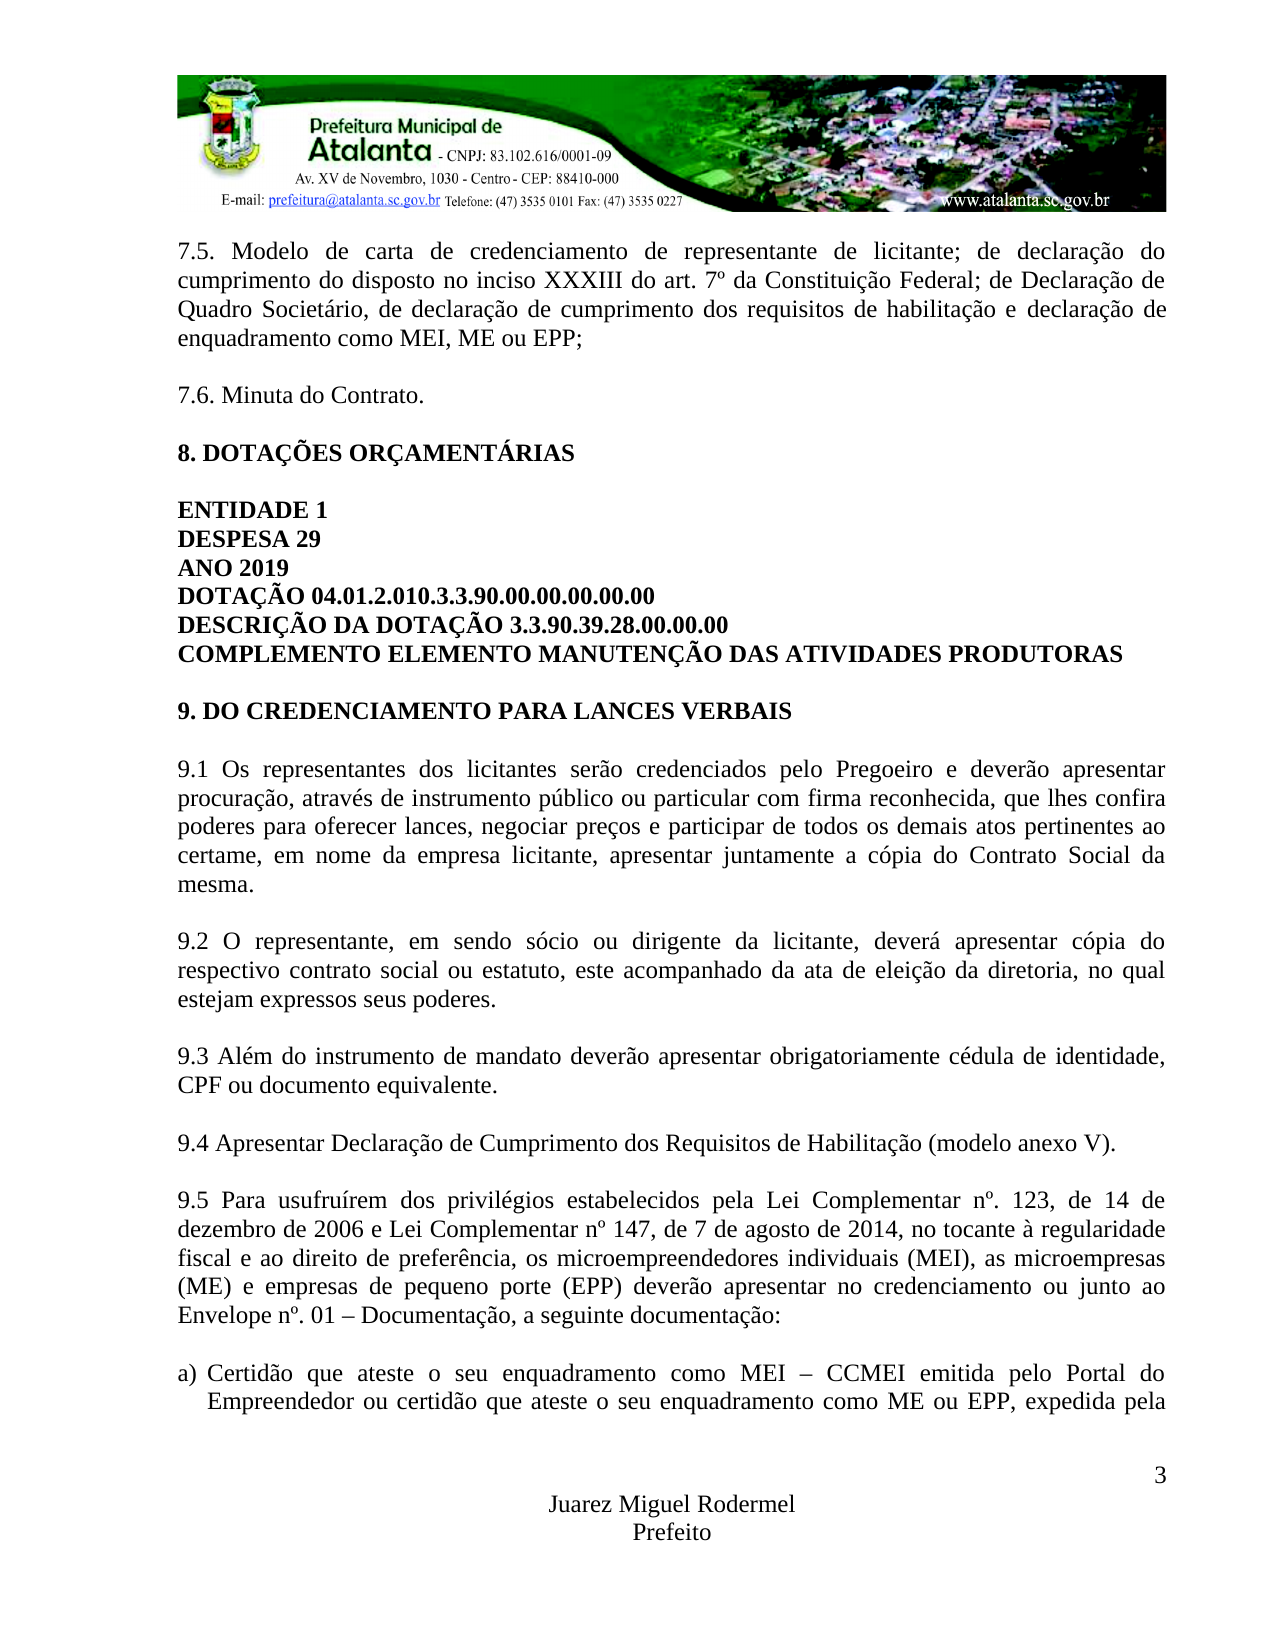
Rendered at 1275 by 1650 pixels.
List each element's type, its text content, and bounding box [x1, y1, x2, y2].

text DOTAÇÃO 04.01.2.010.3.3.90.00.00.00.00.00 [177, 581, 1167, 610]
text ANO 2019 [177, 553, 1167, 581]
text 9.3 Além do instrumento de mandato deverão apresentar obrigatoriamente cédula de identidade, CPF ou documento equivalente. [177, 1041, 1167, 1099]
text 9.4 Apresentar Declaração de Cumprimento dos Requisitos de Habilitação (modelo anexo V). [177, 1128, 1167, 1156]
text DESCRIÇÃO DA DOTAÇÃO 3.3.90.39.28.00.00.00 [177, 610, 1167, 639]
picture [177, 75, 1167, 212]
text 9.2 O representante, em sendo sócio ou dirigente da licitante, deverá apresentar cópia do respectivo contrato social ou estatuto, este acompanhado da ata de eleição da diretoria, no qual estejam expressos seus poderes. [177, 926, 1167, 1013]
text 7.6. Minuta do Contrato. [177, 380, 1167, 409]
text 9. DO CREDENCIAMENTO PARA LANCES VERBAIS [177, 696, 1167, 725]
text 9.5 Para usufruírem dos privilégios estabelecidos pela Lei Complementar nº. 123, de 14 de dezembro de 2006 e Lei Complementar nº 147, de 7 de agosto de 2014, no tocante à regularidade fiscal e ao direito de preferência, os microempreendedores individuais (MEI), as microempresas (ME) e empresas de pequeno porte (EPP) deverão apresentar no credenciamento ou junto ao Envelope nº. 01 – Documentação, a seguinte documentação: [177, 1185, 1167, 1329]
text COMPLEMENTO ELEMENTO MANUTENÇÃO DAS ATIVIDADES PRODUTORAS [177, 639, 1167, 668]
text 8. DOTAÇÕES ORÇAMENTÁRIAS [177, 438, 1167, 466]
text 7.5. Modelo de carta de credenciamento de representante de licitante; de declaração do cumprimento do disposto no inciso XXXIII do art. 7º da Constituição Federal; de Declaração de Quadro Societário, de declaração de cumprimento dos requisitos de habilitação e declaração de enquadramento como MEI, ME ou EPP; [177, 236, 1167, 351]
text ENTIDADE 1 [177, 495, 1167, 524]
text 9.1 Os representantes dos licitantes serão credenciados pelo Pregoeiro e deverão apresentar procuração, através de instrumento público ou particular com firma reconhecida, que lhes confira poderes para oferecer lances, negociar preços e participar de todos os demais atos pertinentes ao certame, em nome da empresa licitante, apresentar juntamente a cópia do Contrato Social da mesma. [177, 754, 1167, 898]
text DESPESA 29 [177, 524, 1167, 553]
